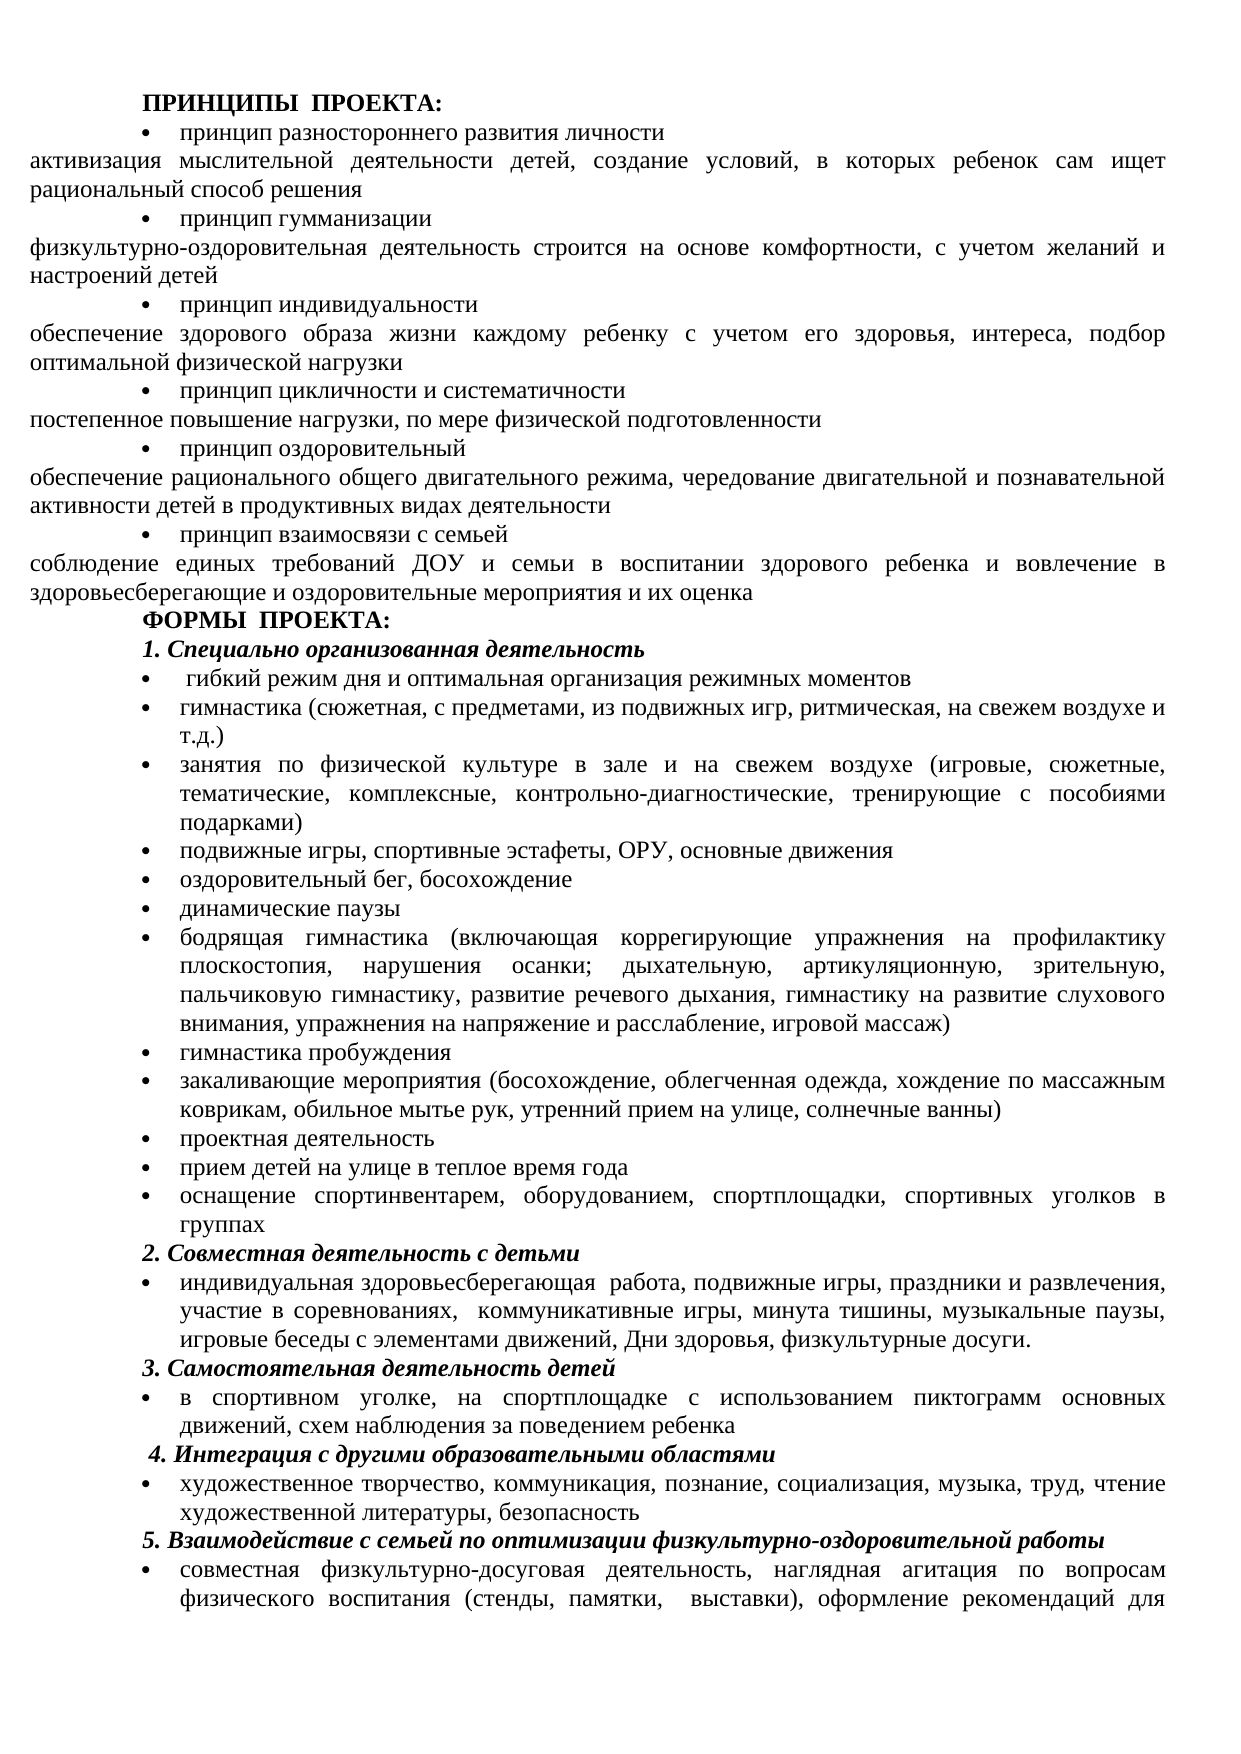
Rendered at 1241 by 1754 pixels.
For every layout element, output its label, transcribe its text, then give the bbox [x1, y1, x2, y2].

text ФОРМЫ ПРОЕКТА: [142, 605, 1167, 634]
list художественное творчество, коммуникация, познание, социализация, музыка, труд, чтение художественной литературы, безопасность [142, 1468, 1167, 1525]
list оснащение спортинвентарем, оборудованием, спортплощадки, спортивных уголков в группах [142, 1180, 1167, 1238]
list гимнастика (сюжетная, с предметами, из подвижных игр, ритмическая, на свежем воздухе и т.д.) [142, 692, 1167, 749]
text 5. Взаимодействие с семьей по оптимизации физкультурно-оздоровительной работы [67, 1525, 1167, 1554]
text 3. Самостоятельная деятельность детей [67, 1353, 1167, 1382]
list занятия по физической культуре в зале и на свежем воздухе (игровые, сюжетные, тематические, комплексные, контрольно-диагностические, тренирующие с пособиями подарками) [142, 749, 1167, 835]
list в спортивном уголке, на спортплощадке с использованием пиктограмм основных движений, схем наблюдения за поведением ребенка [142, 1382, 1167, 1439]
text соблюдение единых требований ДОУ и семьи в воспитании здорового ребенка и вовлечение в здоровьесберегающие и оздоровительные мероприятия и их оценка [29, 548, 1167, 605]
list динамические паузы [142, 893, 1167, 922]
list закаливающие мероприятия (босохождение, облегченная одежда, хождение по массажным коврикам, обильное мытье рук, утренний прием на улице, солнечные ванны) [142, 1065, 1167, 1123]
list подвижные игры, спортивные эстафеты, ОРУ, основные движения [142, 835, 1167, 864]
list принцип цикличности и систематичности [142, 375, 1167, 404]
list принцип взаимосвязи с семьей [142, 519, 1167, 548]
list принцип гумманизации [142, 203, 1167, 232]
list гибкий режим дня и оптимальная организация режимных моментов [142, 663, 1167, 692]
list принцип индивидуальности [142, 289, 1167, 318]
list индивидуальная здоровьесберегающая работа, подвижные игры, праздники и развлечения, участие в соревнованиях, коммуникативные игры, минута тишины, музыкальные паузы, игровые беседы с элементами движений, Дни здоровья, физкультурные досуги. [142, 1267, 1167, 1353]
text постепенное повышение нагрузки, по мере физической подготовленности [29, 404, 1167, 433]
list оздоровительный бег, босохождение [142, 864, 1167, 893]
text ПРИНЦИПЫ ПРОЕКТА: [29, 88, 1167, 117]
text 1. Специально организованная деятельность [67, 634, 1167, 663]
text 2. Совместная деятельность с детьми [67, 1238, 1167, 1267]
text обеспечение рационального общего двигательного режима, чередование двигательной и познавательной активности детей в продуктивных видах деятельности [29, 462, 1167, 519]
list проектная деятельность [142, 1123, 1167, 1152]
text обеспечение здорового образа жизни каждому ребенку с учетом его здоровья, интереса, подбор оптимальной физической нагрузки [29, 318, 1167, 375]
text активизация мыслительной деятельности детей, создание условий, в которых ребенок сам ищет рациональный способ решения [29, 145, 1167, 203]
list принцип оздоровительный [142, 433, 1167, 462]
list принцип разностороннего развития личности [142, 117, 1167, 145]
list гимнастика пробуждения [142, 1037, 1167, 1065]
list бодрящая гимнастика (включающая коррегирующие упражнения на профилактику плоскостопия, нарушения осанки; дыхательную, артикуляционную, зрительную, пальчиковую гимнастику, развитие речевого дыхания, гимнастику на развитие слухового внимания, упражнения на напряжение и расслабление, игровой массаж) [142, 922, 1167, 1037]
text 4. Интеграция с другими образовательными областями [67, 1439, 1167, 1468]
text физкультурно-оздоровительная деятельность строится на основе комфортности, с учетом желаний и настроений детей [29, 232, 1167, 289]
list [142, 1554, 1167, 1612]
list прием детей на улице в теплое время года [142, 1152, 1167, 1180]
